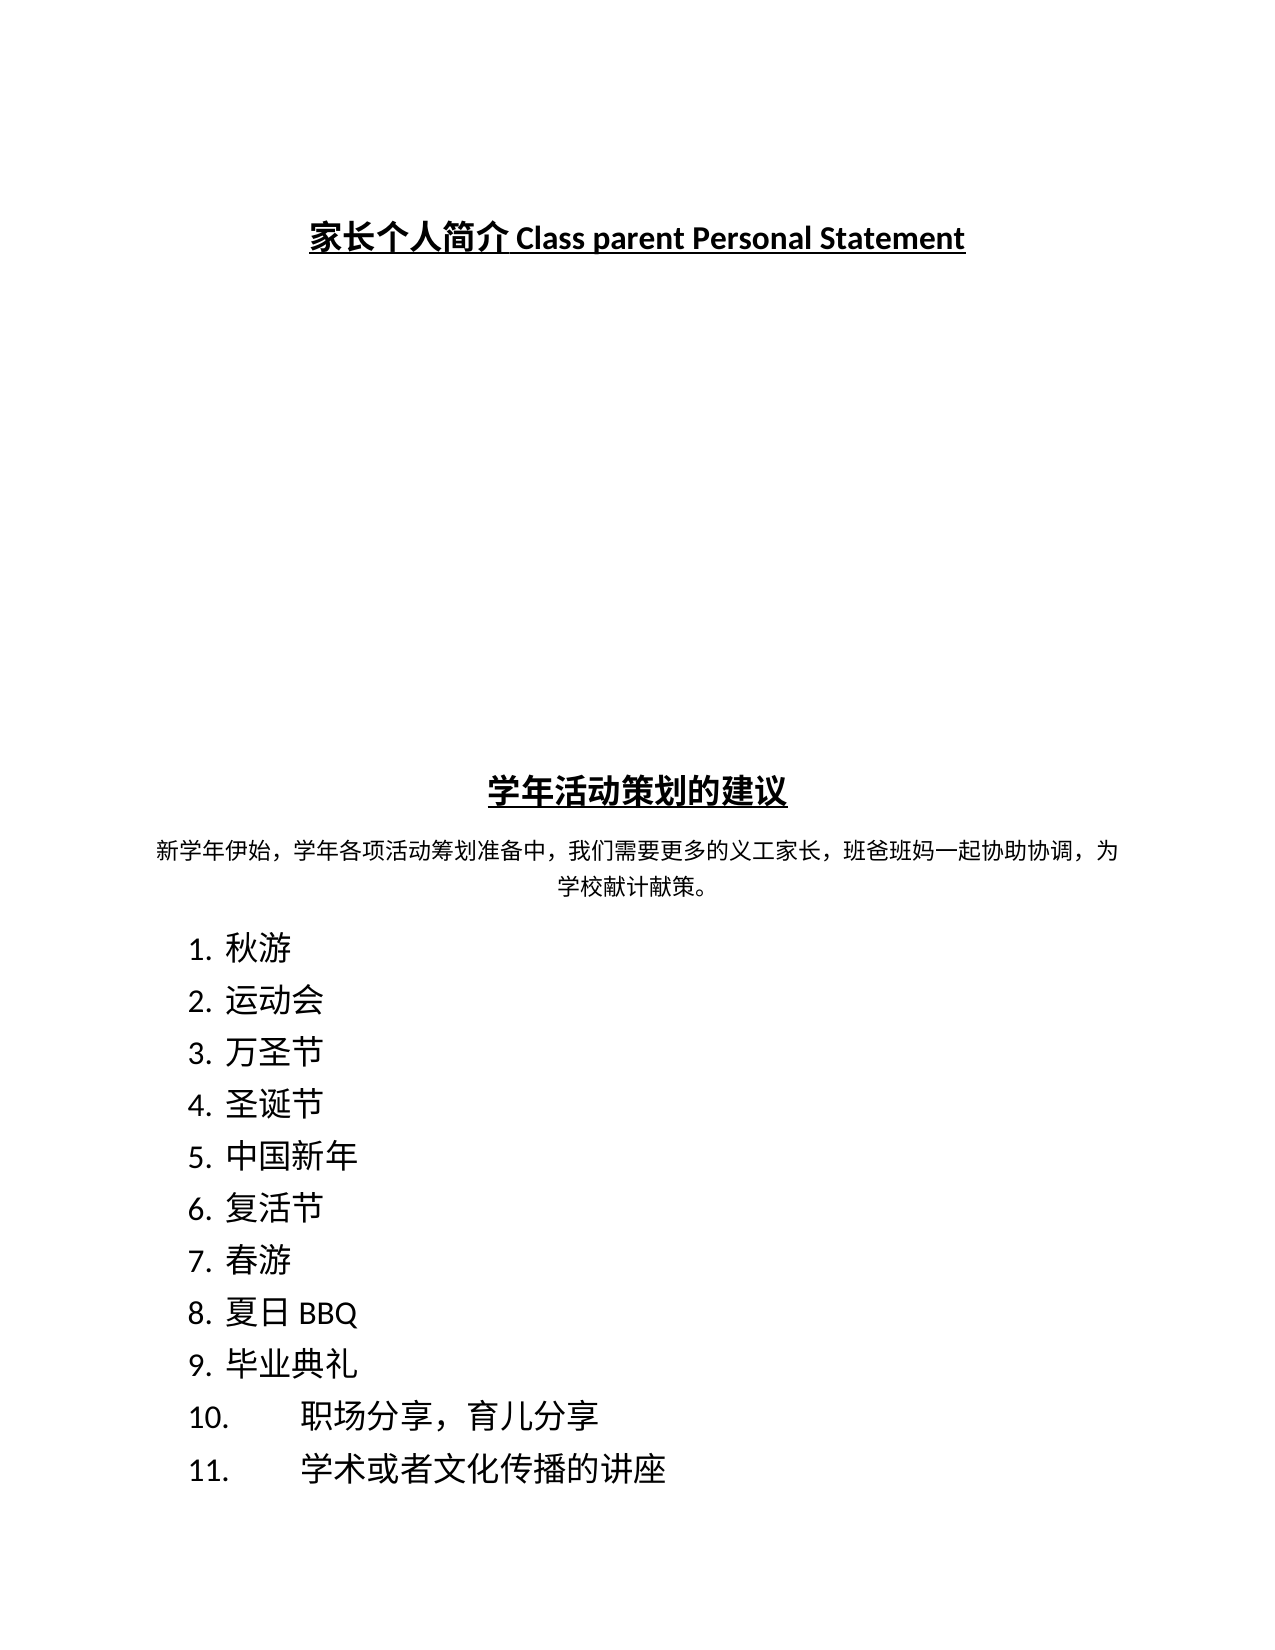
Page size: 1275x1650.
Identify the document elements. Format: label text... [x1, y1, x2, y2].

list 夏日BBQ [187, 1286, 1125, 1334]
list 运动会 [187, 973, 1125, 1022]
list 春游 [187, 1234, 1125, 1282]
text 新学年伊始，学年各项活动筹划准备中，我们需要更多的义工家长，班爸班妈一起协助协调，为学校献计献策。 [150, 833, 1125, 902]
list 秋游 [187, 921, 1125, 970]
list 毕业典礼 [187, 1338, 1125, 1386]
list 职场分享，育儿分享 [187, 1390, 1125, 1438]
list 中国新年 [187, 1130, 1125, 1178]
list 万圣节 [187, 1026, 1125, 1074]
list 圣诞节 [187, 1078, 1125, 1126]
list 学术或者文化传播的讲座 [187, 1442, 1125, 1491]
text 家长个人简介Class parent Personal Statement [150, 211, 1125, 259]
list 复活节 [187, 1182, 1125, 1230]
text 学年活动策划的建议 [150, 764, 1125, 813]
